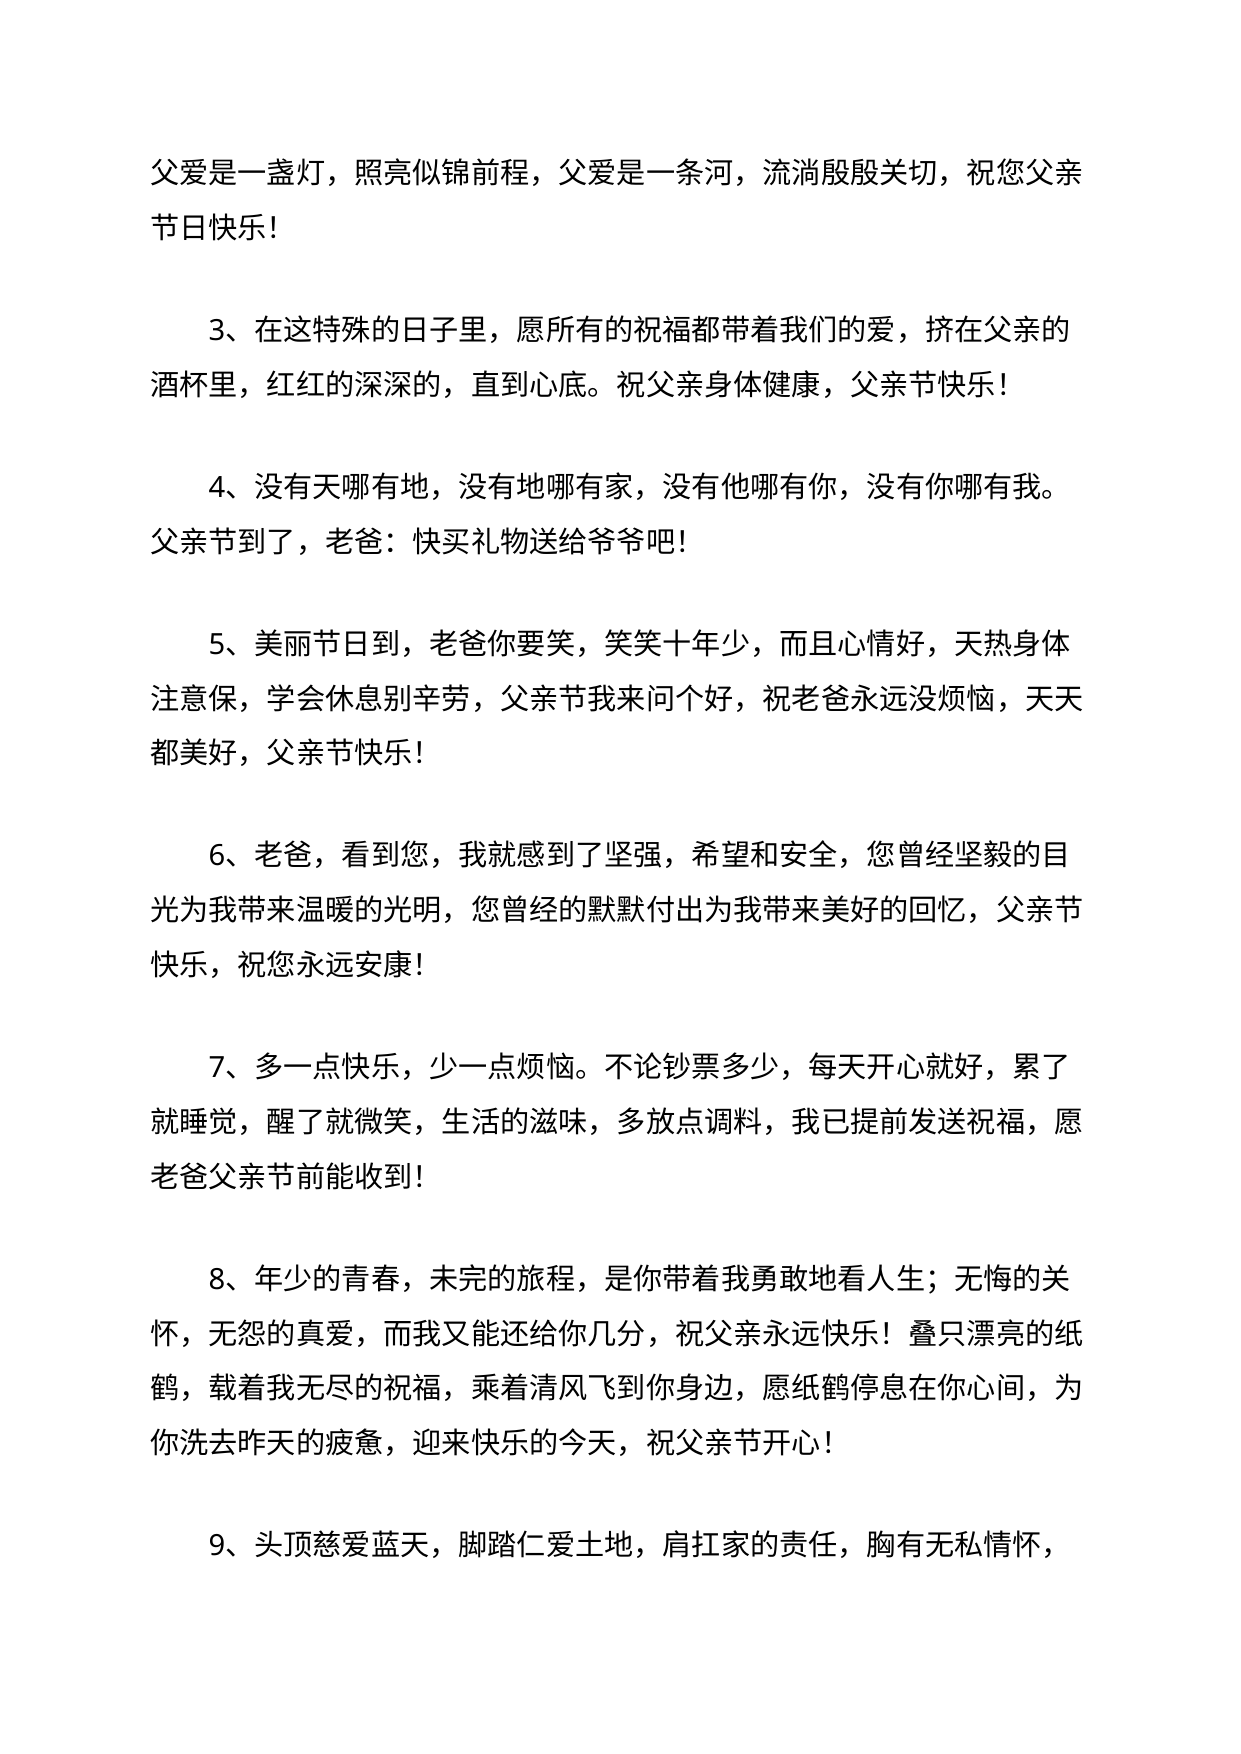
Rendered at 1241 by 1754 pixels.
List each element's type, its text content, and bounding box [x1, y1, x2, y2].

text 6、老爸，看到您，我就感到了坚强，希望和安全，您曾经坚毅的目光为我带来温暖的光明，您曾经的默默付出为我带来美好的回忆，父亲节快乐，祝您永远安康！ [150, 832, 1090, 984]
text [150, 150, 1090, 247]
text 8、年少的青春，未完的旅程，是你带着我勇敢地看人生；无悔的关怀，无怨的真爱，而我又能还给你几分，祝父亲永远快乐！叠只漂亮的纸鹤，载着我无尽的祝福，乘着清风飞到你身边，愿纸鹤停息在你心间，为你洗去昨天的疲惫，迎来快乐的今天，祝父亲节开心！ [150, 1255, 1090, 1462]
text 5、美丽节日到，老爸你要笑，笑笑十年少，而且心情好，天热身体注意保，学会休息别辛劳，父亲节我来问个好，祝老爸永远没烦恼，天天都美好，父亲节快乐！ [150, 620, 1090, 772]
text 4、没有天哪有地，没有地哪有家，没有他哪有你，没有你哪有我。父亲节到了，老爸：快买礼物送给爷爷吧！ [150, 463, 1090, 561]
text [150, 1522, 1090, 1564]
text 7、多一点快乐，少一点烦恼。不论钞票多少，每天开心就好，累了就睡觉，醒了就微笑，生活的滋味，多放点调料，我已提前发送祝福，愿老爸父亲节前能收到！ [150, 1043, 1090, 1196]
text 3、在这特殊的日子里，愿所有的祝福都带着我们的爱，挤在父亲的酒杯里，红红的深深的，直到心底。祝父亲身体健康，父亲节快乐！ [150, 307, 1090, 404]
